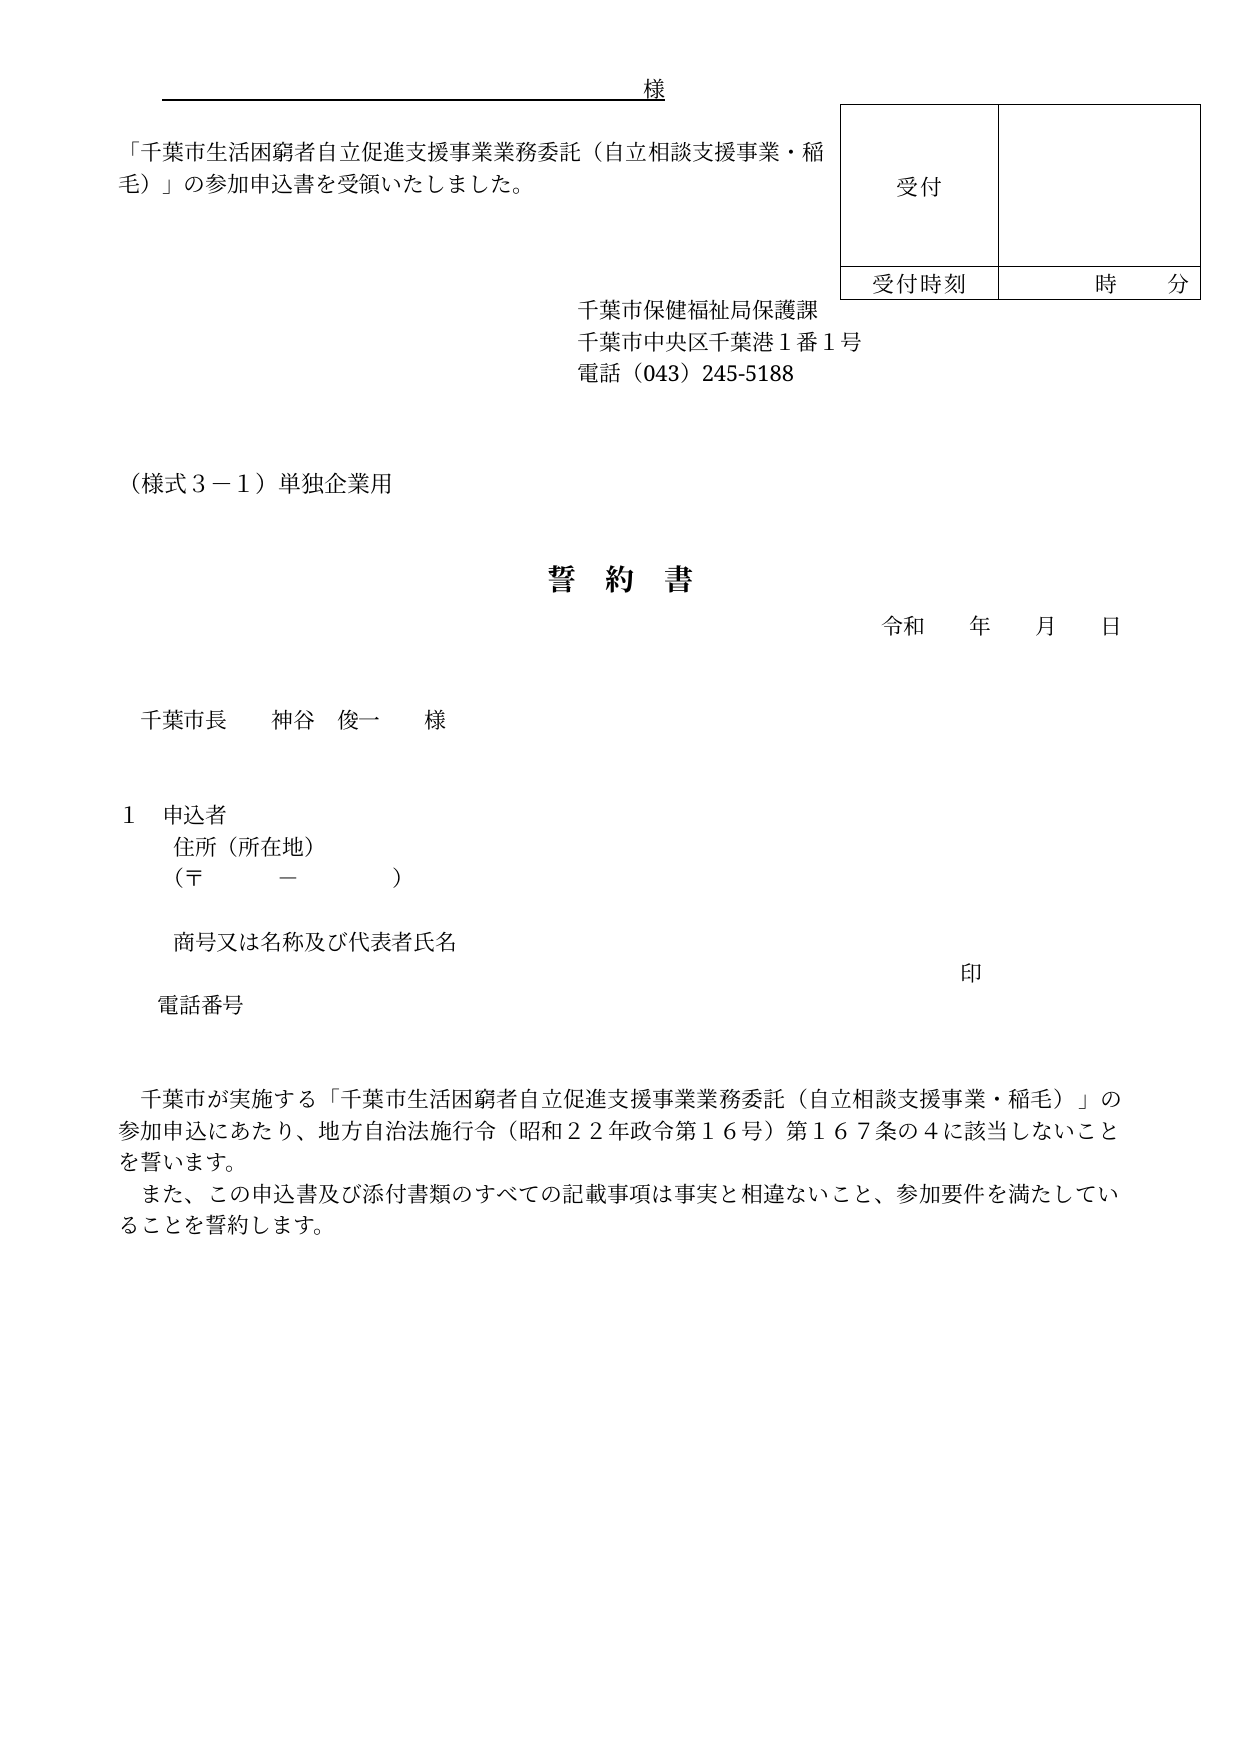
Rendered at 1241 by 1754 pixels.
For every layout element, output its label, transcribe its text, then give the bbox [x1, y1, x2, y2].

text 印 [118, 956, 1122, 988]
text 千葉市が実施する「千葉市生活困窮者自立促進支援事業業務委託（自立相談支援事業・稲毛）」の参加申込にあたり、地方自治法施行令（昭和２２年政令第１６号）第１６７条の４に該当しないことを誓います。 [118, 1082, 1122, 1177]
text 千葉市保健福祉局保護課 [118, 293, 1122, 325]
text 「千葉市生活困窮者自立促進支援事業業務委託（自立相談支援事業・稲毛）」の参加申込書を受領いたしました。 [118, 136, 840, 199]
table_cell 受付時刻 [841, 267, 998, 299]
text 様 [118, 72, 1122, 104]
text また、この申込書及び添付書類のすべての記載事項は事実と相違ないこと、参加要件を満たしていることを誓約します。 [118, 1177, 1122, 1240]
table_cell 時 分 [999, 267, 1200, 299]
text 商号又は名称及び代表者氏名 [118, 925, 1122, 956]
text 千葉市長 神谷 俊一 様 [118, 704, 1122, 735]
text （様式３－１）単独企業用 [118, 451, 1122, 514]
text １ 申込者 [118, 798, 1122, 830]
text 誓 約 書 [118, 546, 1122, 609]
text （〒 － ） [118, 862, 1122, 893]
table_header [999, 105, 1200, 266]
text 電話番号 [118, 988, 1122, 1019]
text 住所（所在地） [118, 830, 1122, 862]
table_header 受付 [841, 105, 998, 266]
text 令和 年 月 日 [118, 609, 1122, 641]
text 千葉市中央区千葉港１番１号 [118, 325, 1122, 357]
text 電話（043）245‐5188 [118, 357, 1122, 388]
